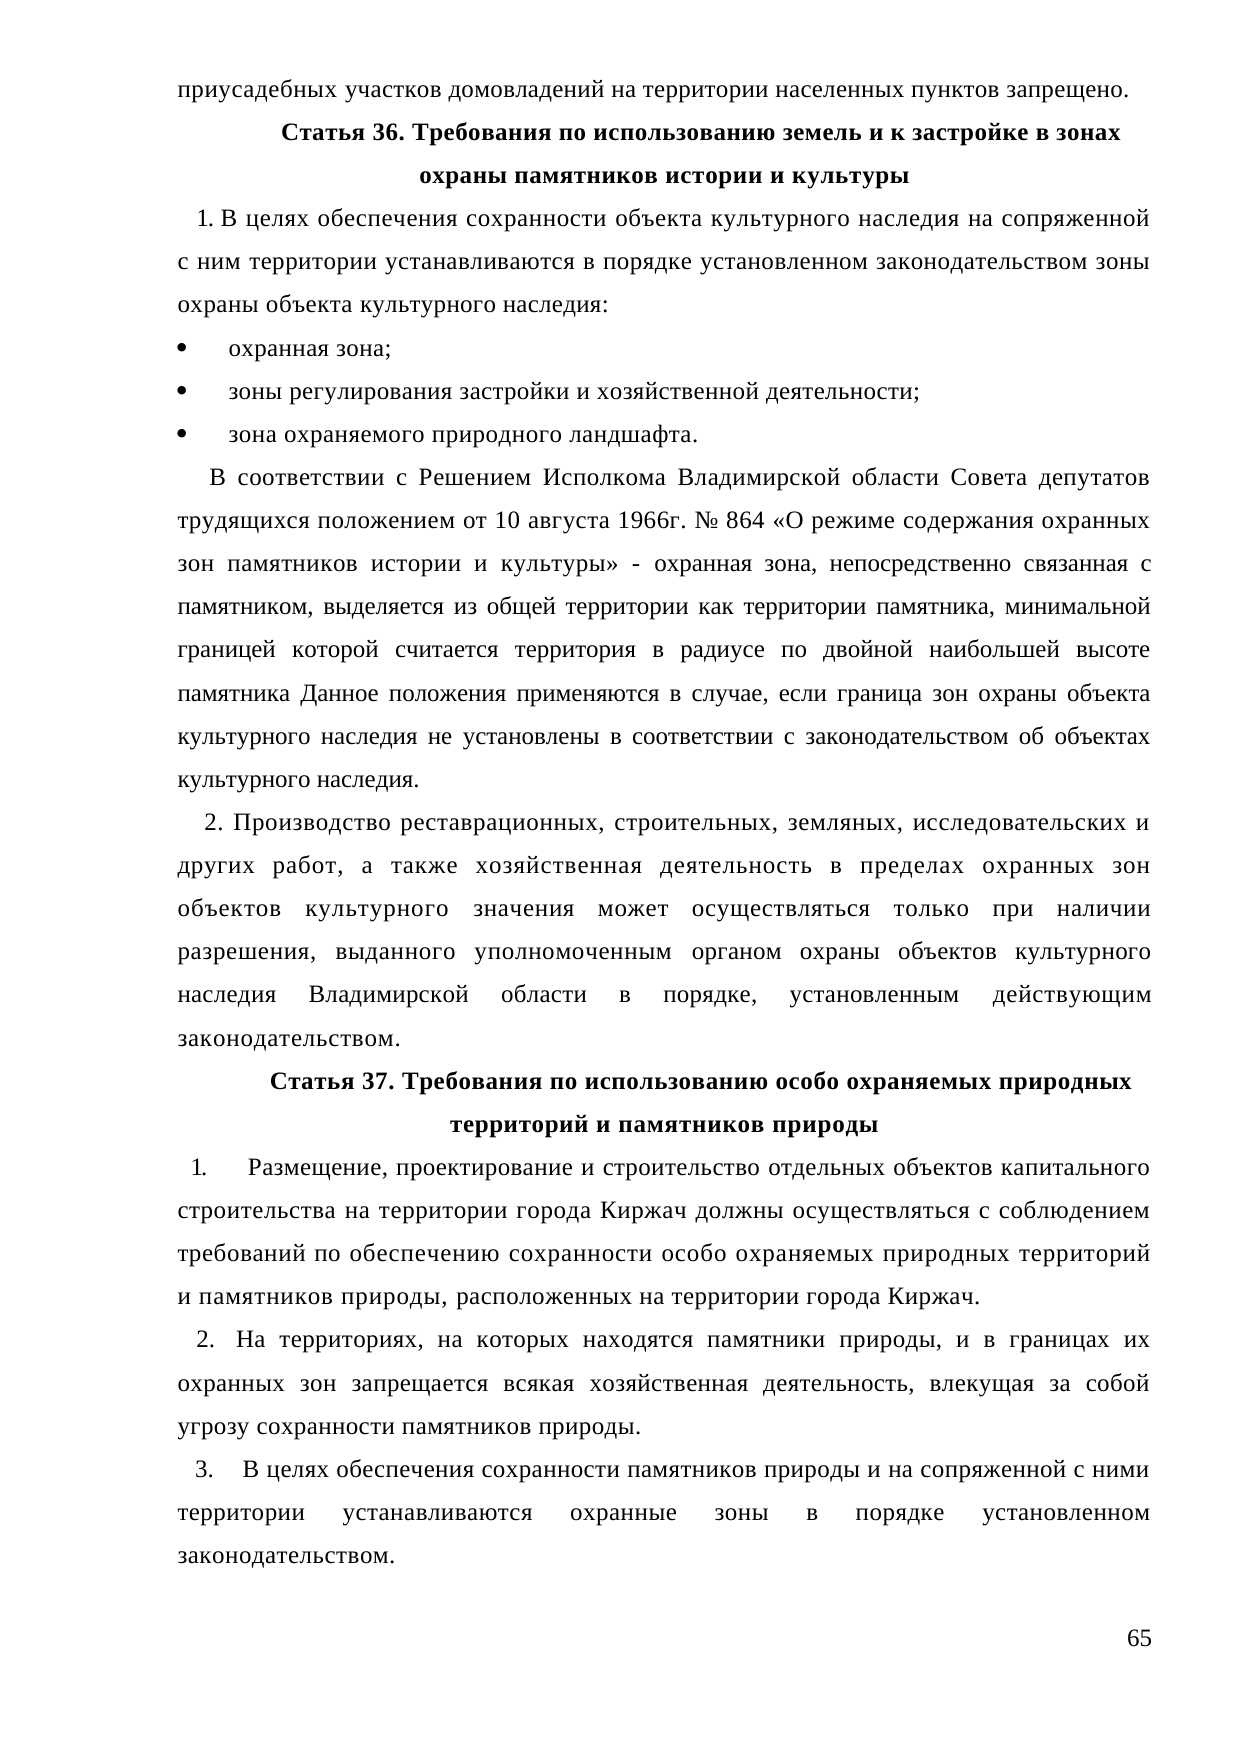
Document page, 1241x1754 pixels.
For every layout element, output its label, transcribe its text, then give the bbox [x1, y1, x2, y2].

text 1. В целях обеспечения сохранности объекта культурного наследия на сопряженной с ним территории устанавливаются в порядке установленном законодательством зоны охраны объекта культурного наследия: [177, 203, 1152, 318]
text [177, 74, 1152, 103]
text 2. На территориях, на которых находятся памятники природы, и в границах их охранных зон запрещается всякая хозяйственная деятельность, влекущая за собой угрозу сохранности памятников природы. [177, 1324, 1152, 1439]
list зона охраняемого природного ландшафта. [177, 419, 1152, 448]
text Статья 36. Требования по использованию земель и к застройке в зонах охраны памятников истории и культуры [177, 117, 1152, 189]
text 3. В целях обеспечения сохранности памятников природы и на сопряженной с ними территории устанавливаются охранные зоны в порядке установленном законодательством. [177, 1454, 1152, 1569]
text Статья 37. Требования по использованию особо охраняемых природных территорий и памятников природы [177, 1066, 1152, 1138]
text 2. Производство реставрационных, строительных, земляных, исследовательских и других работ, а также хозяйственная деятельность в пределах охранных зон объектов культурного значения может осуществляться только при наличии разрешения, выданного уполномоченным органом охраны объектов культурного наследия Владимирской области в порядке, установленным действующим законодательством. [177, 807, 1152, 1051]
text 1. Размещение, проектирование и строительство отдельных объектов капитального строительства на территории города Киржач должны осуществляться с соблюдением требований по обеспечению сохранности особо охраняемых природных территорий и памятников природы, расположенных на территории города Киржач. [177, 1152, 1152, 1310]
list зоны регулирования застройки и хозяйственной деятельности; [177, 376, 1152, 404]
list охранная зона; [177, 333, 1152, 361]
text В соответствии с Решением Исполкома Владимирской области Совета депутатов трудящихся положением от 10 августа 1966г. № 864 «О режиме содержания охранных зон памятников истории и культуры» - охранная зона, непосредственно связанная с памятником, выделяется из общей территории как территории памятника, минимальной границей которой считается территория в радиусе по двойной наибольшей высоте памятника Данное положения применяются в случае, если граница зон охраны объекта культурного наследия не установлены в соответствии с законодательством об объектах культурного наследия. [177, 462, 1152, 793]
